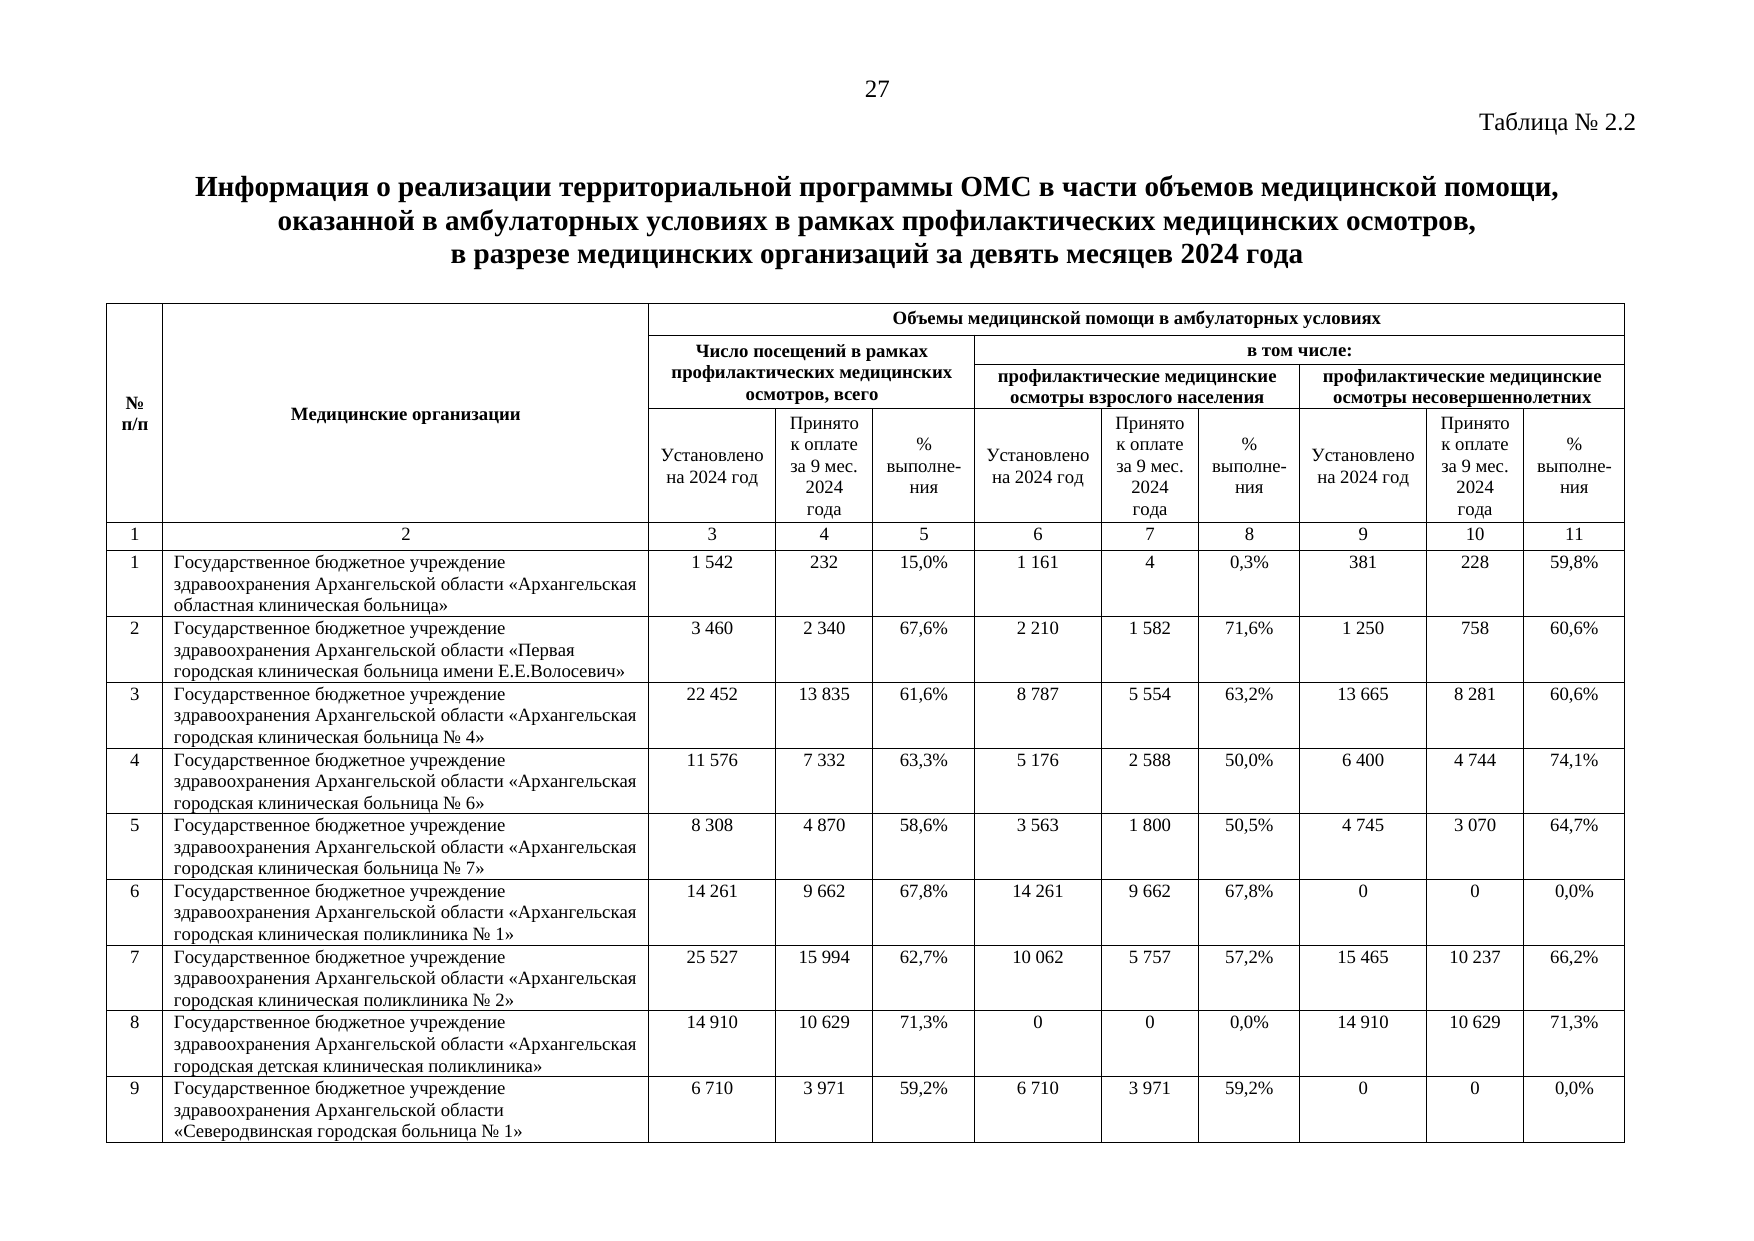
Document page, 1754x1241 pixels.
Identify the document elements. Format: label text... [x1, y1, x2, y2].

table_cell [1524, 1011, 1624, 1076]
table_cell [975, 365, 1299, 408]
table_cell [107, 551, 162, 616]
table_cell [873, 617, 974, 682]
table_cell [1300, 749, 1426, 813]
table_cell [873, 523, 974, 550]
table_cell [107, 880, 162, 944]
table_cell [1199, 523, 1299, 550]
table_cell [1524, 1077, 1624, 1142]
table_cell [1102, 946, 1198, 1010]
text оказанной в амбулаторных условиях в рамках профилактических медицинских осмотров, [118, 203, 1636, 236]
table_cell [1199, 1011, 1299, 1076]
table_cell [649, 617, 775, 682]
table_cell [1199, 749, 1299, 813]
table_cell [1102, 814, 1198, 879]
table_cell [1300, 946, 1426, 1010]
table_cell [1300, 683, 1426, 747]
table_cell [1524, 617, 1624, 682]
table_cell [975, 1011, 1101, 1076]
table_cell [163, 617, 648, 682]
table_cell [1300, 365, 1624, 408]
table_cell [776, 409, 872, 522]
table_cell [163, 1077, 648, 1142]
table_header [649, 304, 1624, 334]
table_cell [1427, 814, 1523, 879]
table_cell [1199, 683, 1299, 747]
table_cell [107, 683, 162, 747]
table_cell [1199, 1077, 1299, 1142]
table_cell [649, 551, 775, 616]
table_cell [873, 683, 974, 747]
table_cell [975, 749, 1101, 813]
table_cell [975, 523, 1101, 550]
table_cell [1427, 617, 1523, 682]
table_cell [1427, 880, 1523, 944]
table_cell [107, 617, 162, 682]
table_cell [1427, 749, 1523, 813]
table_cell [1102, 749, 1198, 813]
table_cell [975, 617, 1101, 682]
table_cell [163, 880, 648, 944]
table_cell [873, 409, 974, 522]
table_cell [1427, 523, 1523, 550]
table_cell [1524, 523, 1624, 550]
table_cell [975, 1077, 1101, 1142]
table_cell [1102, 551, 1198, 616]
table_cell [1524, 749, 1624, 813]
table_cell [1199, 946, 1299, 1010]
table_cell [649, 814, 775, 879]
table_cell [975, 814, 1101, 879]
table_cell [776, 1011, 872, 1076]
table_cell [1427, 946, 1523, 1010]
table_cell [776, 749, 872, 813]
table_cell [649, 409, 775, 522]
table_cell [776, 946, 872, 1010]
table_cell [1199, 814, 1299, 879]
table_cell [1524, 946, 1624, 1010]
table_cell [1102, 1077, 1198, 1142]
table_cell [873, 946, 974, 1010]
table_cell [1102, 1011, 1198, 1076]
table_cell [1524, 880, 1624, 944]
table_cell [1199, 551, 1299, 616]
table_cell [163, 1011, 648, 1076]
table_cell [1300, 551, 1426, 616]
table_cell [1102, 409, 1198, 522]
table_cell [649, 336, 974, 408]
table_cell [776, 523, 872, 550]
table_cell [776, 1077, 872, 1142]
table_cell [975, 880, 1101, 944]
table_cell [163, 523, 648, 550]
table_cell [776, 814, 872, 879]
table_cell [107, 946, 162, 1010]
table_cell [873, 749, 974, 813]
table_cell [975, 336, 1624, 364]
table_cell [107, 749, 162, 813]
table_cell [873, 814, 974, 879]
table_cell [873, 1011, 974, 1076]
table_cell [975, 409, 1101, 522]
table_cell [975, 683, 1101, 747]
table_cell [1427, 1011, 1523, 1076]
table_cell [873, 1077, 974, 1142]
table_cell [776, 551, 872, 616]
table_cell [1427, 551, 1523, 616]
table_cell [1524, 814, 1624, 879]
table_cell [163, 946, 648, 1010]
text Информация о реализации территориальной программы ОМС в части объемов медицинской помощи, [118, 169, 1636, 203]
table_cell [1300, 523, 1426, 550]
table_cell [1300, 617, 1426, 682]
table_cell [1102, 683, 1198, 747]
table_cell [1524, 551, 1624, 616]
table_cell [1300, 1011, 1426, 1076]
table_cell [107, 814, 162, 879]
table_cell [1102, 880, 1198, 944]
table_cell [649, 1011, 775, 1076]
text Таблица № 2.2 [118, 107, 1636, 136]
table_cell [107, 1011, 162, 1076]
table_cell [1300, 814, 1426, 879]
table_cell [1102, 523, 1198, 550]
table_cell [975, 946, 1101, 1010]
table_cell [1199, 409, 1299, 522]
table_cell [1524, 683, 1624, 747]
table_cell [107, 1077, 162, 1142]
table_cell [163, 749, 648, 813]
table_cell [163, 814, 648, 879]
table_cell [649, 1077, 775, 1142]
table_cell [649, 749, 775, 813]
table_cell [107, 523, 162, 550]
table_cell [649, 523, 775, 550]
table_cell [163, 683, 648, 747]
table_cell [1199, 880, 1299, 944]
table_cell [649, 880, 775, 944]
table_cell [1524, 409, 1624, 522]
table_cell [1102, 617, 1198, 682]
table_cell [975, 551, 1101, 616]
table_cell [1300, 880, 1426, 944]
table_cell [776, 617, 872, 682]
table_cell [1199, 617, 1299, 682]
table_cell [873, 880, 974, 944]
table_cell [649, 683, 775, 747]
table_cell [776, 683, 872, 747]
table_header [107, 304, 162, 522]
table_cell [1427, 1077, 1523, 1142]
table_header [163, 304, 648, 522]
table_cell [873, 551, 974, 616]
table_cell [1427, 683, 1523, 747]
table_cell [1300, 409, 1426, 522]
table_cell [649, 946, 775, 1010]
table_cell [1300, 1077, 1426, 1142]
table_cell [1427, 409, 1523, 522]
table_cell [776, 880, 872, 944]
text в разрезе медицинских организаций за девять месяцев 2024 года [118, 236, 1636, 270]
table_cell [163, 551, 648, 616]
